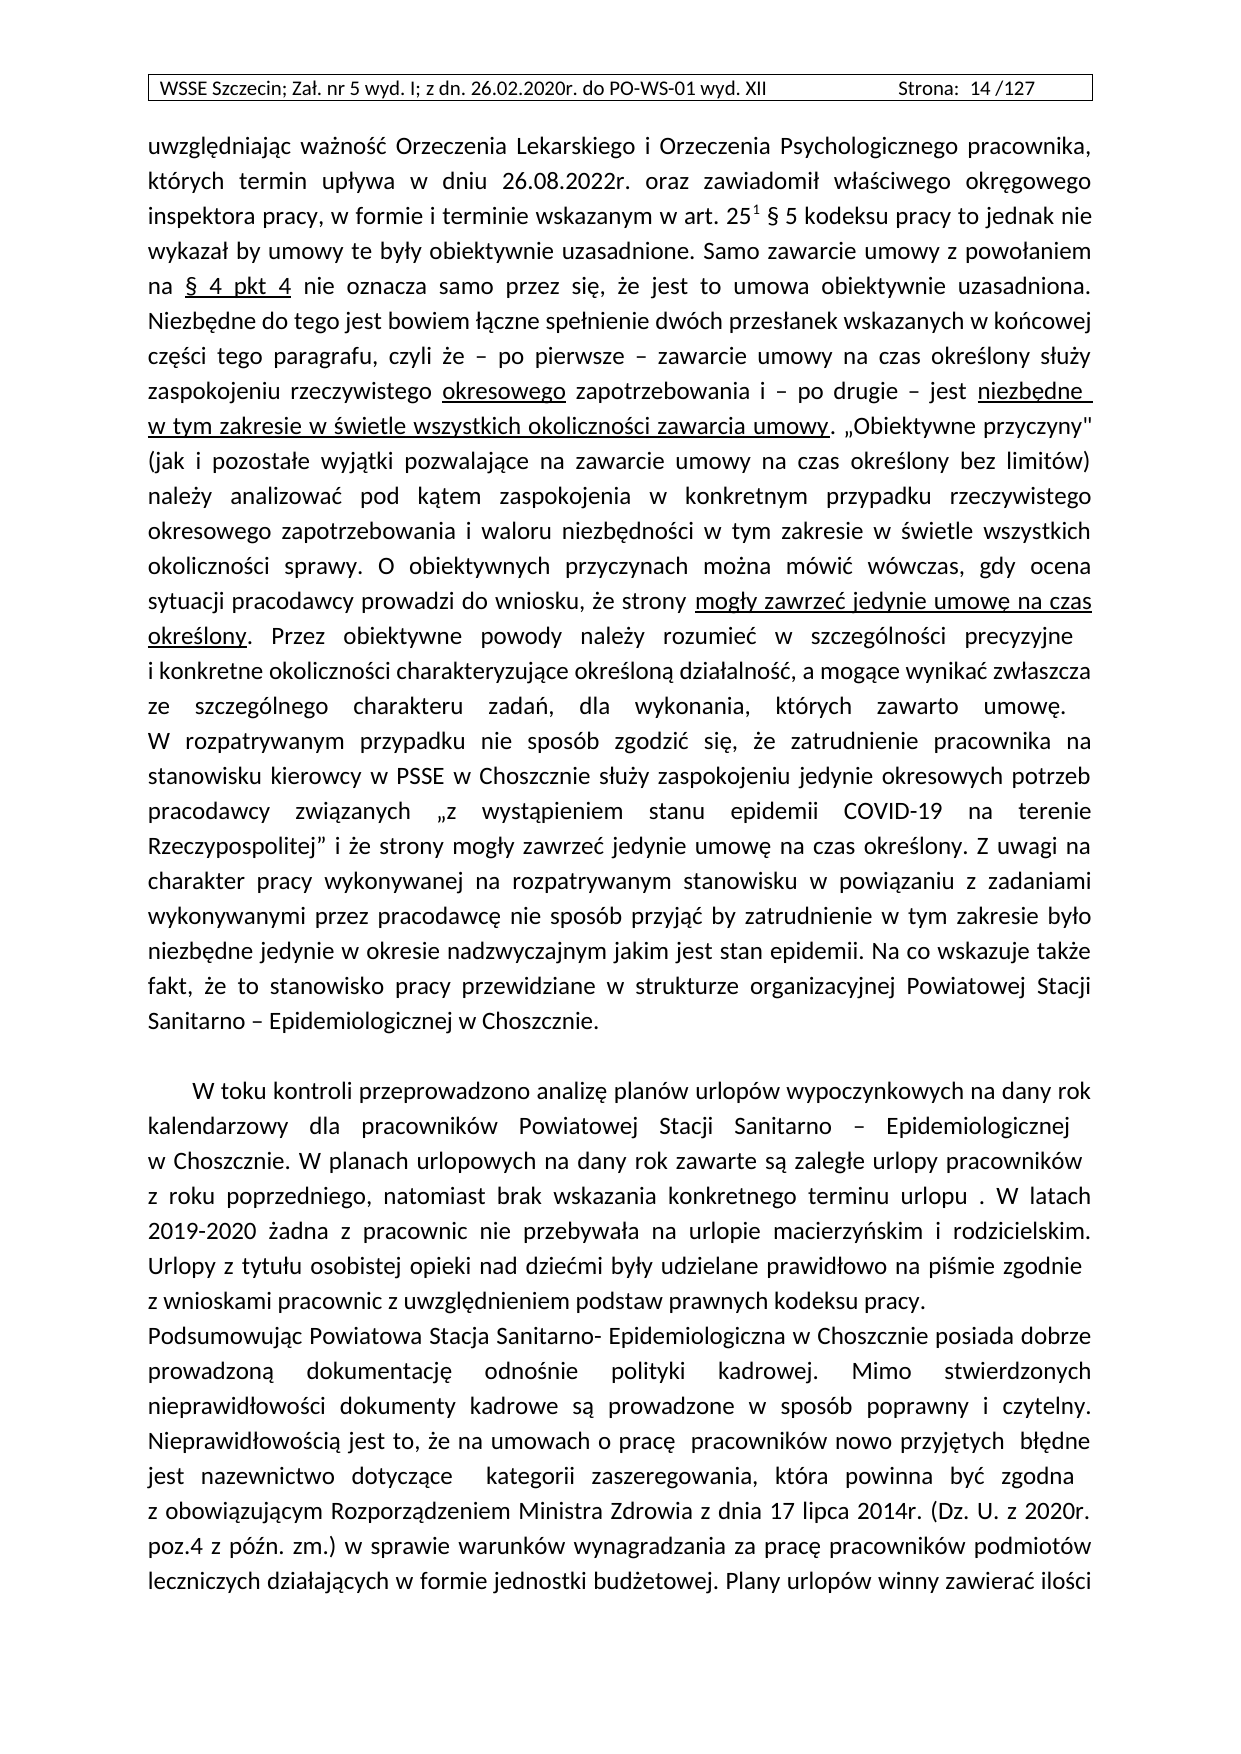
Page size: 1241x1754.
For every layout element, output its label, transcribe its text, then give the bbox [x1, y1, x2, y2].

text W toku kontroli przeprowadzono analizę planów urlopów wypoczynkowych na dany rok kalendarzowy dla pracowników Powiatowej Stacji Sanitarno – Epidemiologicznej w Choszcznie. W planach urlopowych na dany rok zawarte są zaległe urlopy pracowników z roku poprzedniego, natomiast brak wskazania konkretnego terminu urlopu . W latach 2019-2020 żadna z pracownic nie przebywała na urlopie macierzyńskim i rodzicielskim. Urlopy z tytułu osobistej opieki nad dziećmi były udzielane prawidłowo na piśmie zgodnie z wnioskami pracownic z uwzględnieniem podstaw prawnych kodeksu pracy. [148, 1180, 1092, 1421]
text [148, 130, 1092, 1141]
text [148, 1425, 1092, 1596]
